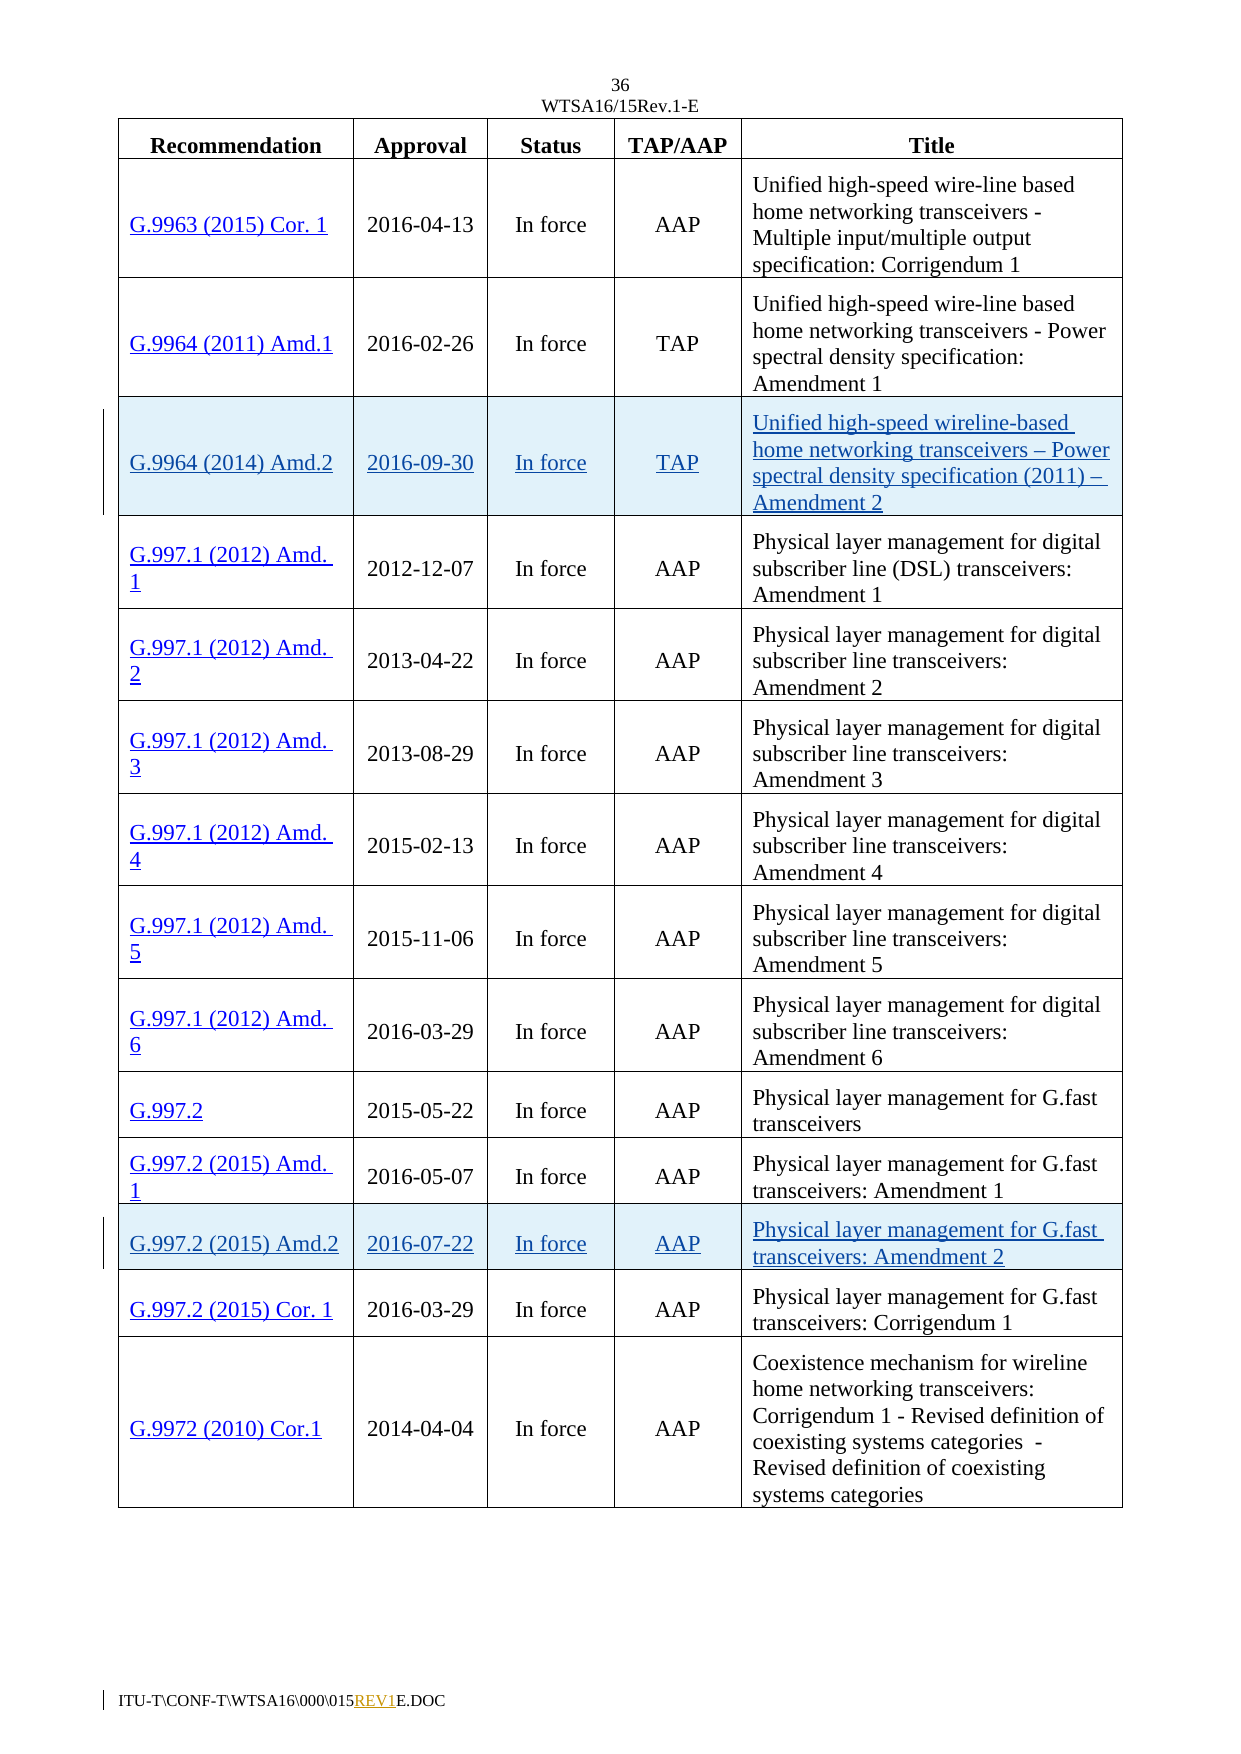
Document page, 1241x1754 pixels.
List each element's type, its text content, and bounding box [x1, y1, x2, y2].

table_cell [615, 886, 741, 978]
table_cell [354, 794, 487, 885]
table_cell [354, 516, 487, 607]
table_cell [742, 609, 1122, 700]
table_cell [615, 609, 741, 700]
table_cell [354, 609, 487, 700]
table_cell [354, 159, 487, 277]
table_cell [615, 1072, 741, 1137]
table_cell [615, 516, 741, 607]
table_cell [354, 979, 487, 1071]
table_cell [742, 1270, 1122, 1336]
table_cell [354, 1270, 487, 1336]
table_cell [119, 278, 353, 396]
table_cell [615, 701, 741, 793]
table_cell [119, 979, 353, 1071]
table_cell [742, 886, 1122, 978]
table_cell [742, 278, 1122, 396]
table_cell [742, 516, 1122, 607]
table_header Approval [354, 119, 487, 158]
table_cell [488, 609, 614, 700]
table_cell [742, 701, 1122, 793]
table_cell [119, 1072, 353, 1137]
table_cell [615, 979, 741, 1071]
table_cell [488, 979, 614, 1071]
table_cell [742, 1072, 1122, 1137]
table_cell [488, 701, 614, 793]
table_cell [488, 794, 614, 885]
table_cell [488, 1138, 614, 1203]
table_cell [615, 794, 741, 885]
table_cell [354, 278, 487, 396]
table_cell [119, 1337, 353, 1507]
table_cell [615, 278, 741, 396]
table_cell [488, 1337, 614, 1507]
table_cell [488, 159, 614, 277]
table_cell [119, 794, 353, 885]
table_header TAP/AAP [615, 119, 741, 158]
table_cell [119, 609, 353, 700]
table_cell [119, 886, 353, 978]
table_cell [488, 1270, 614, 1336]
table_header Title [742, 119, 1122, 158]
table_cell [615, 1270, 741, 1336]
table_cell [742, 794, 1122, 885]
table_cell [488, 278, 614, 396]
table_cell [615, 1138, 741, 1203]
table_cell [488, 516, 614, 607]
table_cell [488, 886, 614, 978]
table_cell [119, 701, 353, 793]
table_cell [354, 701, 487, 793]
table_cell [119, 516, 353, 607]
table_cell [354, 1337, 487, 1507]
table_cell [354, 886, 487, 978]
table_header Recommendation [119, 119, 353, 158]
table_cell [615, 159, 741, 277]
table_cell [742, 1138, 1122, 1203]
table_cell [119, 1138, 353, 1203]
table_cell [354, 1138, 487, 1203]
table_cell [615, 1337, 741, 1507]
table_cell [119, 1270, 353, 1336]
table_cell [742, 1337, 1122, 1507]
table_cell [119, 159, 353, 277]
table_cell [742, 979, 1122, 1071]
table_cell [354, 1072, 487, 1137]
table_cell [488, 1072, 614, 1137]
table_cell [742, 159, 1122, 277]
table_header Status [488, 119, 614, 158]
